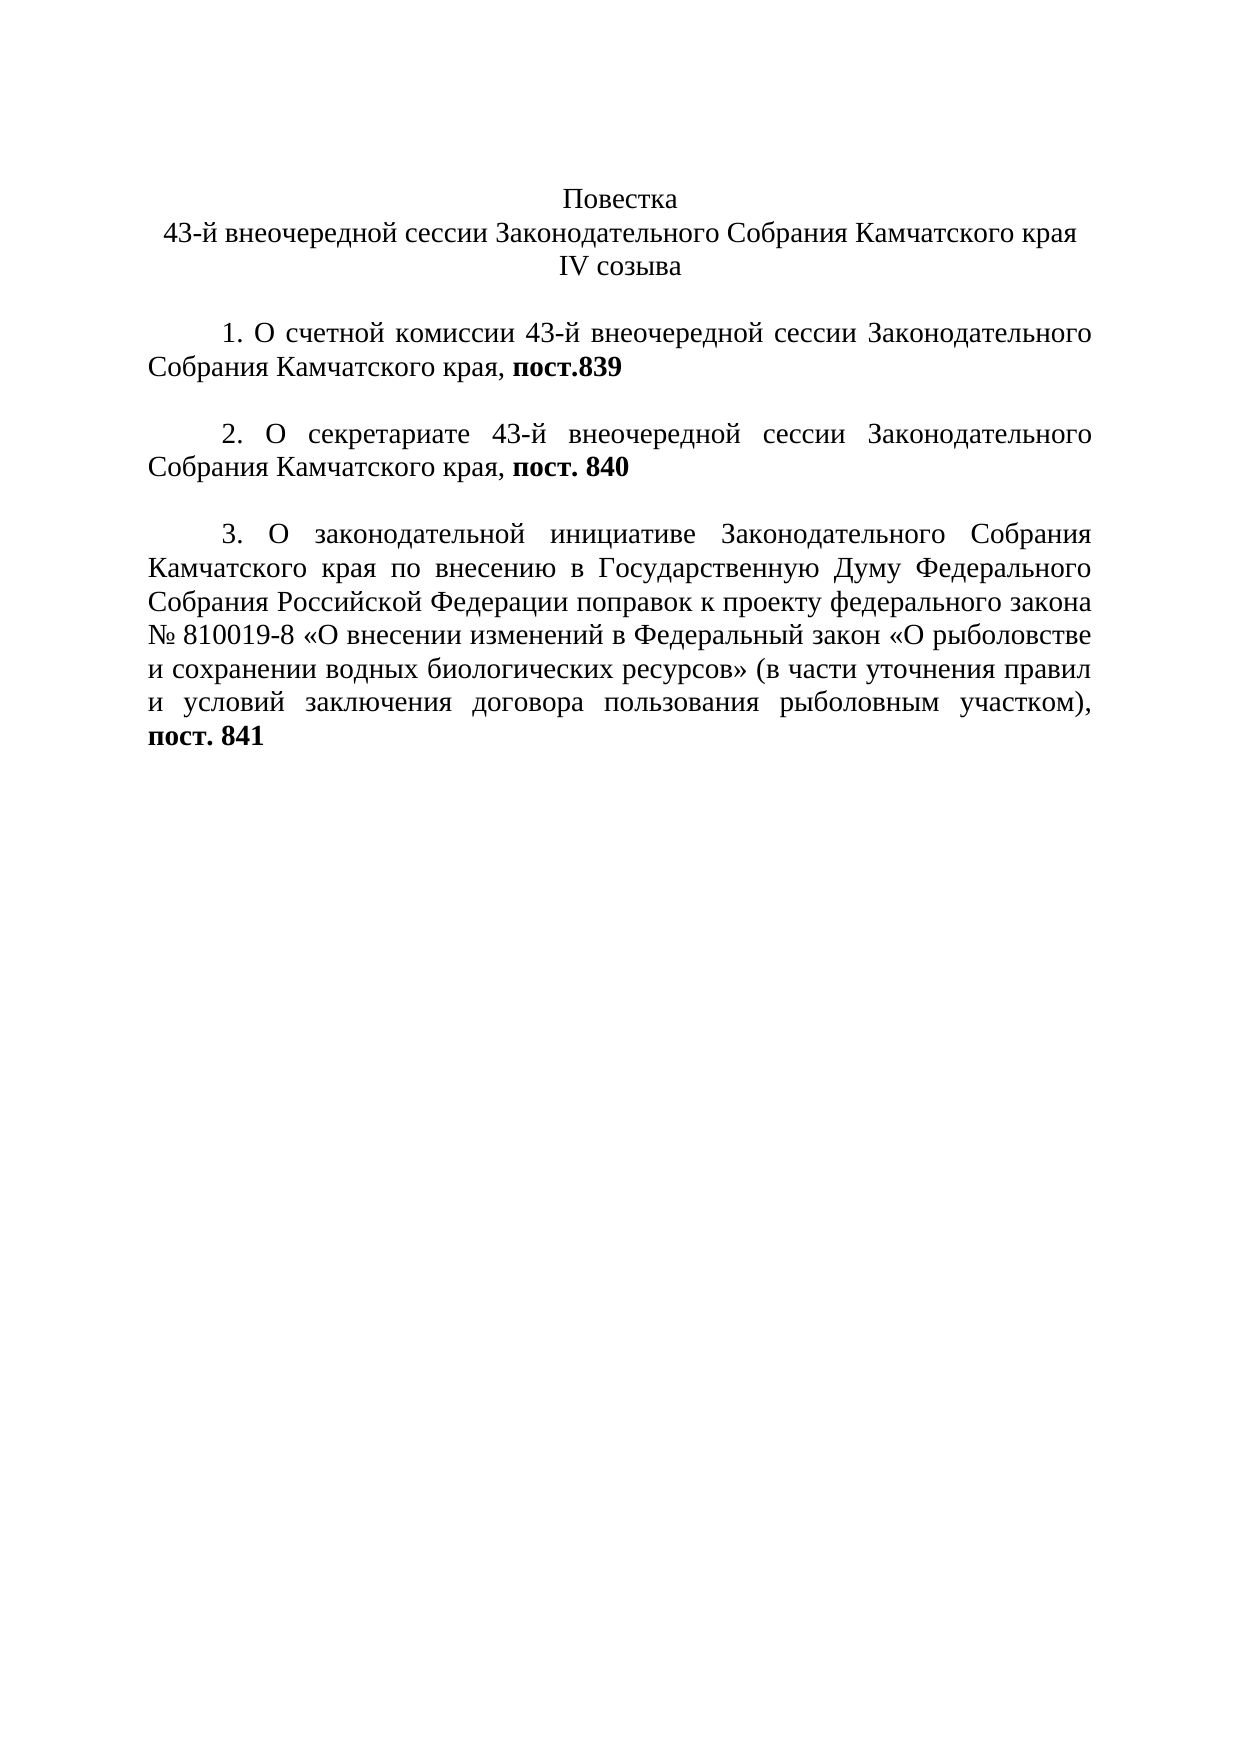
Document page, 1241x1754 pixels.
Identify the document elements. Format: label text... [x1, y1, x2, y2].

text 2. О секретариате 43-й внеочередной сессии Законодательного Собрания Камчатского края, пост. 840 [148, 416, 1092, 483]
text 43-й внеочередной сессии Законодательного Собрания Камчатского края [148, 215, 1092, 248]
text 3. О законодательной инициативе Законодательного Собрания Камчатского края по внесению в Государственную Думу Федерального Собрания Российской Федерации поправок к проекту федерального закона № 810019-8 «О внесении изменений в Федеральный закон «О рыболовстве и сохранении водных биологических ресурсов» (в части уточнения правил и условий заключения договора пользования рыболовным участком), пост. 841 [148, 517, 1092, 751]
text IV созыва [148, 248, 1092, 282]
text 1. О счетной комиссии 43-й внеочередной сессии Законодательного Собрания Камчатского края, пост.839 [148, 315, 1092, 382]
text Повестка [148, 181, 1092, 215]
